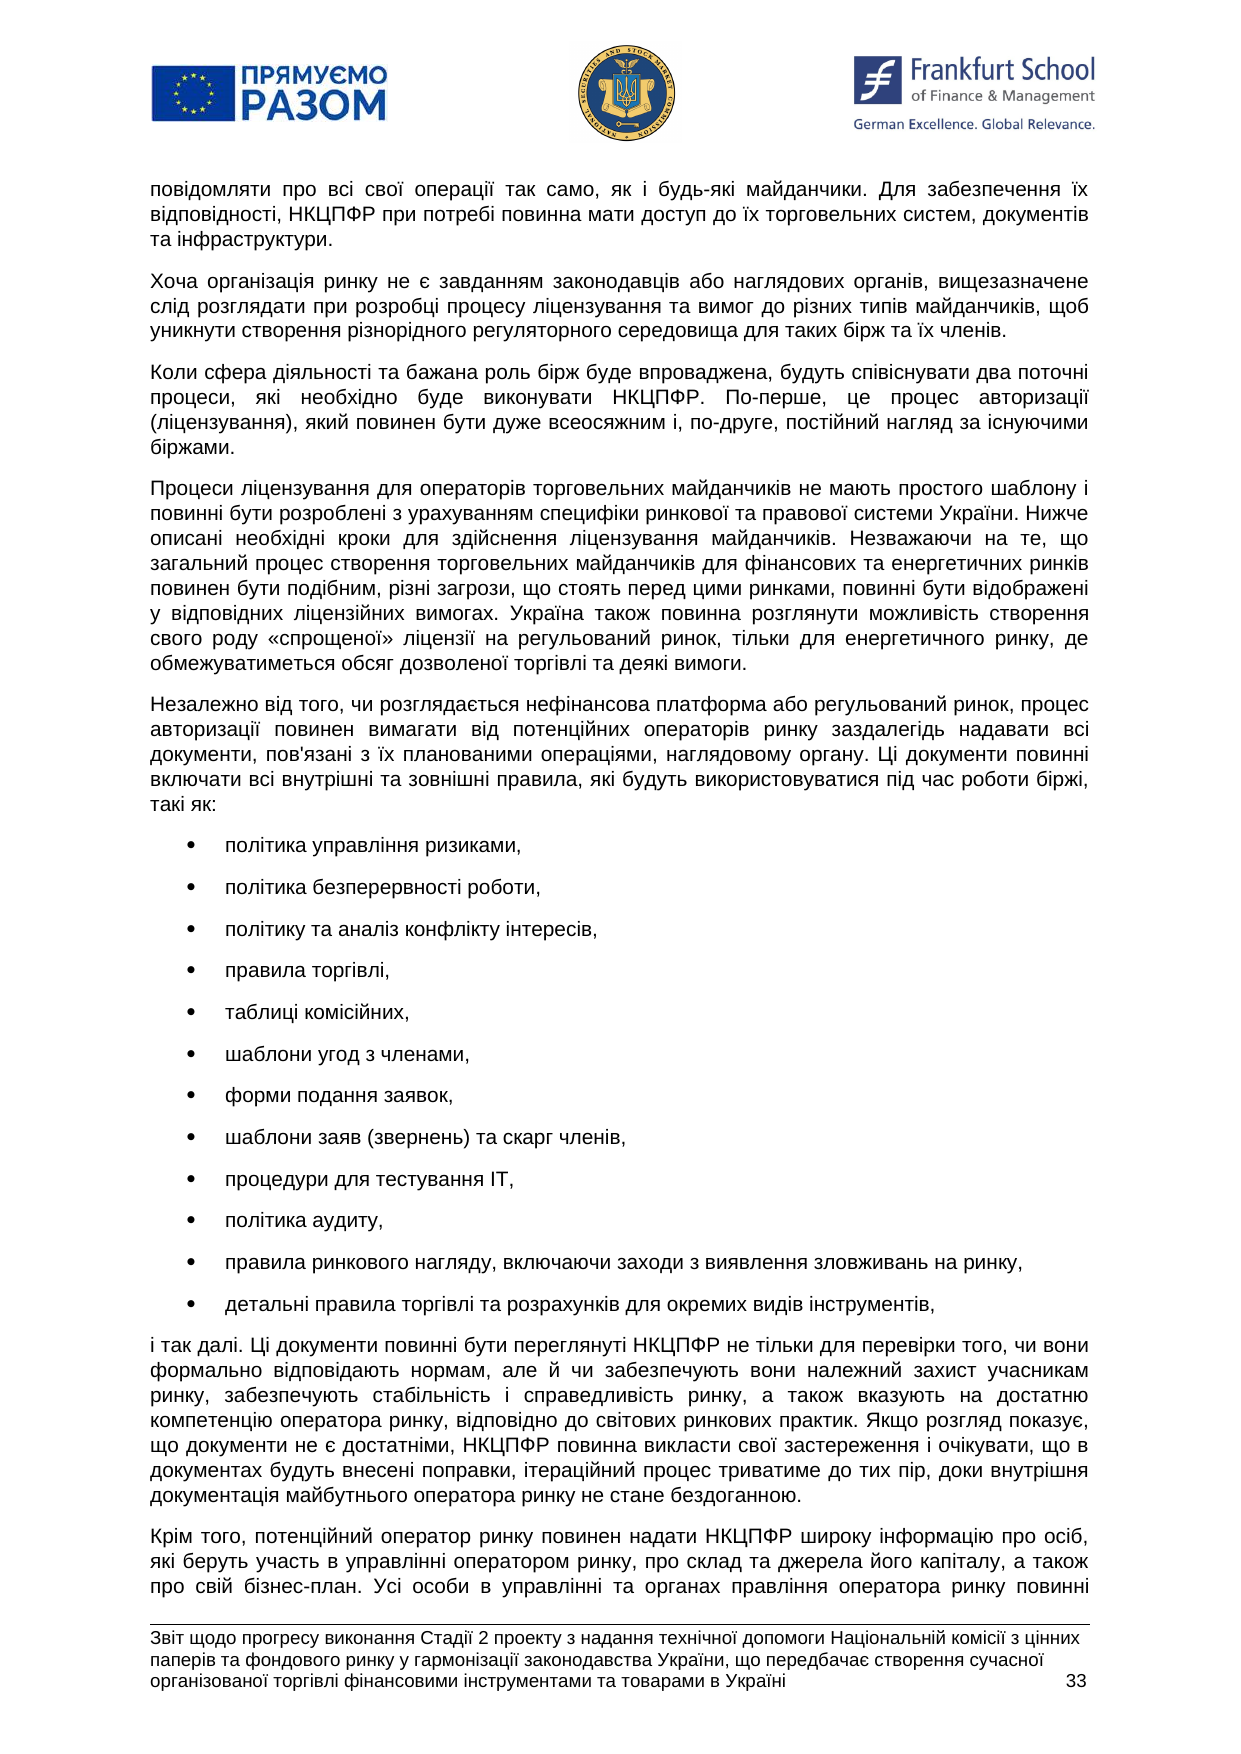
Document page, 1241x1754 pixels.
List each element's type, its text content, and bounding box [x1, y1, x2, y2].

list таблиці комісійних, [187, 1000, 1090, 1024]
list процедури для тестування ІТ, [187, 1166, 1090, 1191]
list правила торгівлі, [187, 958, 1090, 982]
list форми подання заявок, [187, 1083, 1090, 1107]
list шаблони угод з членами, [187, 1041, 1090, 1066]
list політику та аналіз конфлікту інтересів, [187, 916, 1090, 941]
picture [150, 64, 388, 122]
picture [568, 41, 683, 143]
text Коли сфера діяльності та бажана роль бірж буде впроваджена, будуть співіснувати два поточні процеси, які необхідно буде виконувати НКЦПФР. По-перше, це процес авторизації (ліцензування), який повинен бути дуже всеосяжним і, по-друге, постійний нагляд за існуючими біржами. [150, 360, 1090, 458]
text Процеси ліцензування для операторів торговельних майданчиків не мають простого шаблону і повинні бути розроблені з урахуванням специфіки ринкової та правової системи України. Нижче описані необхідні кроки для здійснення ліцензування майданчиків. Незважаючи на те, що загальний процес створення торговельних майданчиків для фінансових та енергетичних ринків повинен бути подібним, різні загрози, що стоять перед цими ринками, повинні бути відображені у відповідних ліцензійних вимогах. Україна також повинна розглянути можливість створення свого роду «спрощеної» ліцензії на регульований ринок, тільки для енергетичного ринку, де обмежуватиметься обсяг дозволеної торгівлі та деякі вимоги. [150, 476, 1090, 674]
text Хоча організація ринку не є завданням законодавців або наглядових органів, вищезазначене слід розглядати при розробці процесу ліцензування та вимог до різних типів майданчиків, щоб уникнути створення різнорідного регуляторного середовища для таких бірж та їх членів. [150, 268, 1090, 342]
text і так далі. Ці документи повинні бути переглянуті НКЦПФР не тільки для перевірки того, чи вони формально відповідають нормам, але й чи забезпечують вони належний захист учасникам ринку, забезпечують стабільність і справедливість ринку, а також вказують на достатню компетенцію оператора ринку, відповідно до світових ринкових практик. Якщо розгляд показує, що документи не є достатніми, НКЦПФР повинна викласти свої застереження і очікувати, що в документах будуть внесені поправки, ітераційний процес триватиме до тих пір, доки внутрішня документація майбутнього оператора ринку не стане бездоганною. [150, 1333, 1090, 1506]
text Незалежно від того, чи розглядається нефінансова платформа або регульований ринок, процес авторизації повинен вимагати від потенційних операторів ринку заздалегідь надавати всі документи, пов'язані з їх планованими операціями, наглядовому органу. Ці документи повинні включати всі внутрішні та зовнішні правила, які будуть використовуватися під час роботи біржі, такі як: [150, 692, 1090, 816]
picture [846, 51, 1102, 134]
list політика управління ризиками, [187, 833, 1090, 857]
list політика безперервності роботи, [187, 875, 1090, 899]
list правила ринкового нагляду, включаючи заходи з виявлення зловживань на ринку, [187, 1250, 1090, 1274]
list шаблони заяв (звернень) та скарг членів, [187, 1125, 1090, 1149]
list політика аудиту, [187, 1208, 1090, 1232]
list детальні правила торгівлі та розрахунків для окремих видів інструментів, [187, 1291, 1090, 1316]
